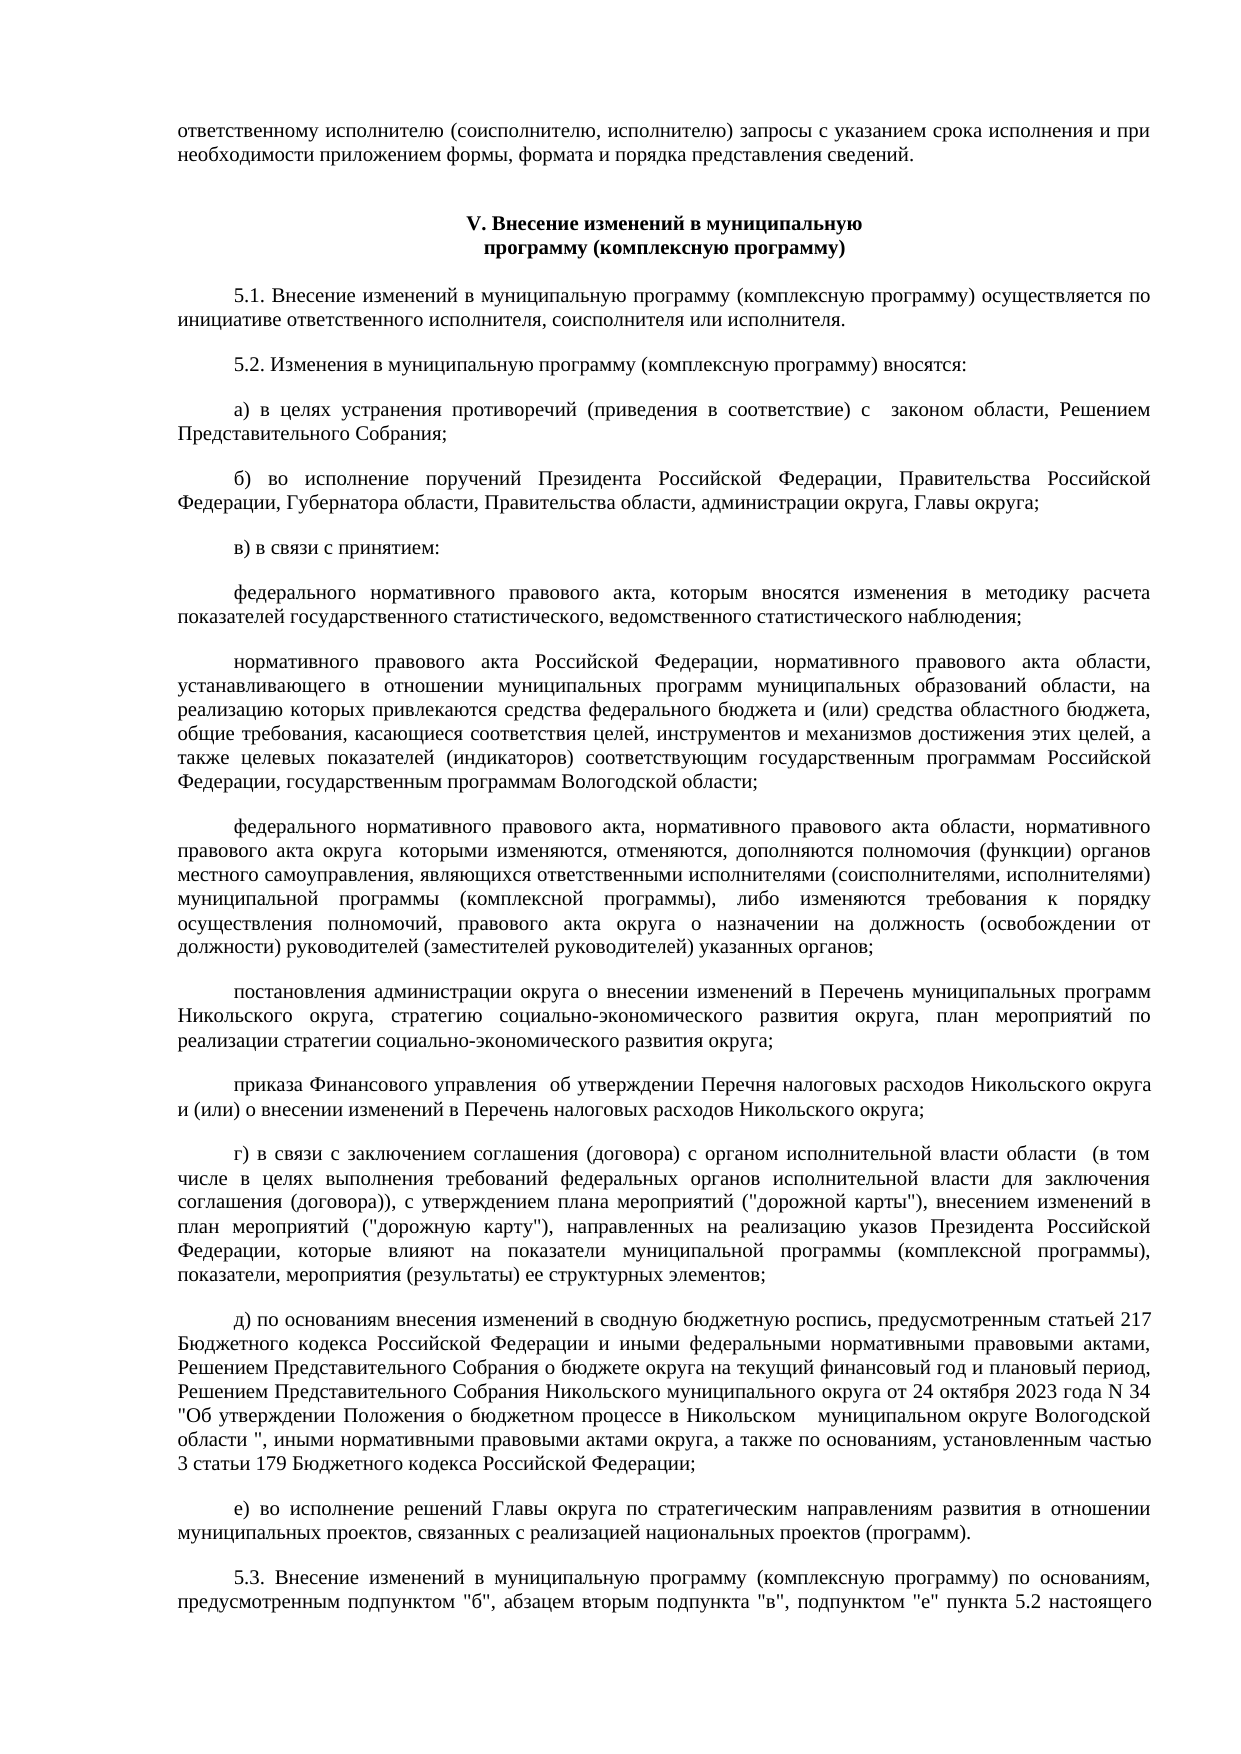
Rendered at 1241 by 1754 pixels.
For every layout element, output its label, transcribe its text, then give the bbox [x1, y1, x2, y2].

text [177, 1565, 1152, 1613]
text нормативного правового акта Российской Федерации, нормативного правового акта области, устанавливающего в отношении муниципальных программ муниципальных образований области, на реализацию которых привлекаются средства федерального бюджета и (или) средства областного бюджета, общие требования, касающиеся соответствия целей, инструментов и механизмов достижения этих целей, а также целевых показателей (индикаторов) соответствующим государственным программам Российской Федерации, государственным программам Вологодской области; [177, 649, 1152, 793]
title V. Внесение изменений в муниципальную [177, 211, 1152, 235]
text 5.1. Внесение изменений в муниципальную программу (комплексную программу) осуществляется по инициативе ответственного исполнителя, соисполнителя или исполнителя. [177, 283, 1152, 331]
text б) во исполнение поручений Президента Российской Федерации, Правительства Российской Федерации, Губернатора области, Правительства области, администрации округа, Главы округа; [177, 466, 1152, 514]
text приказа Финансового управления об утверждении Перечня налоговых расходов Никольского округа и (или) о внесении изменений в Перечень налоговых расходов Никольского округа; [177, 1072, 1152, 1121]
title программу (комплексную программу) [177, 235, 1152, 259]
text д) по основаниям внесения изменений в сводную бюджетную роспись, предусмотренным статьей 217 Бюджетного кодекса Российской Федерации и иными федеральными нормативными правовыми актами, Решением Представительного Собрания о бюджете округа на текущий финансовый год и плановый период, Решением Представительного Собрания Никольского муниципального округа от 24 октября 2023 года N 34 "Об утверждении Положения о бюджетном процессе в Никольском муниципальном округе Вологодской области ", иными нормативными правовыми актами округа, а также по основаниям, установленным частью 3 статьи 179 Бюджетного кодекса Российской Федерации; [177, 1307, 1152, 1475]
text постановления администрации округа о внесении изменений в Перечень муниципальных программ Никольского округа, стратегию социально-экономического развития округа, план мероприятий по реализации стратегии социально-экономического развития округа; [177, 979, 1152, 1052]
text а) в целях устранения противоречий (приведения в соответствие) с законом области, Решением Представительного Собрания; [177, 397, 1152, 445]
text г) в связи с заключением соглашения (договора) с органом исполнительной власти области (в том числе в целях выполнения требований федеральных органов исполнительной власти для заключения соглашения (договора)), с утверждением плана мероприятий ("дорожной карты"), внесением изменений в план мероприятий ("дорожную карту"), направленных на реализацию указов Президента Российской Федерации, которые влияют на показатели муниципальной программы (комплексной программы), показатели, мероприятия (результаты) ее структурных элементов; [177, 1141, 1152, 1286]
text федерального нормативного правового акта, нормативного правового акта области, нормативного правового акта округа которыми изменяются, отменяются, дополняются полномочия (функции) органов местного самоуправления, являющихся ответственными исполнителями (соисполнителями, исполнителями) муниципальной программы (комплексной программы), либо изменяются требования к порядку осуществления полномочий, правового акта округа о назначении на должность (освобождении от должности) руководителей (заместителей руководителей) указанных органов; [177, 814, 1152, 958]
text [177, 118, 1152, 166]
text федерального нормативного правового акта, которым вносятся изменения в методику расчета показателей государственного статистического, ведомственного статистического наблюдения; [177, 580, 1152, 628]
text е) во исполнение решений Главы округа по стратегическим направлениям развития в отношении муниципальных проектов, связанных с реализацией национальных проектов (программ). [177, 1496, 1152, 1544]
text 5.2. Изменения в муниципальную программу (комплексную программу) вносятся: [177, 352, 1152, 376]
text в) в связи с принятием: [177, 535, 1152, 559]
